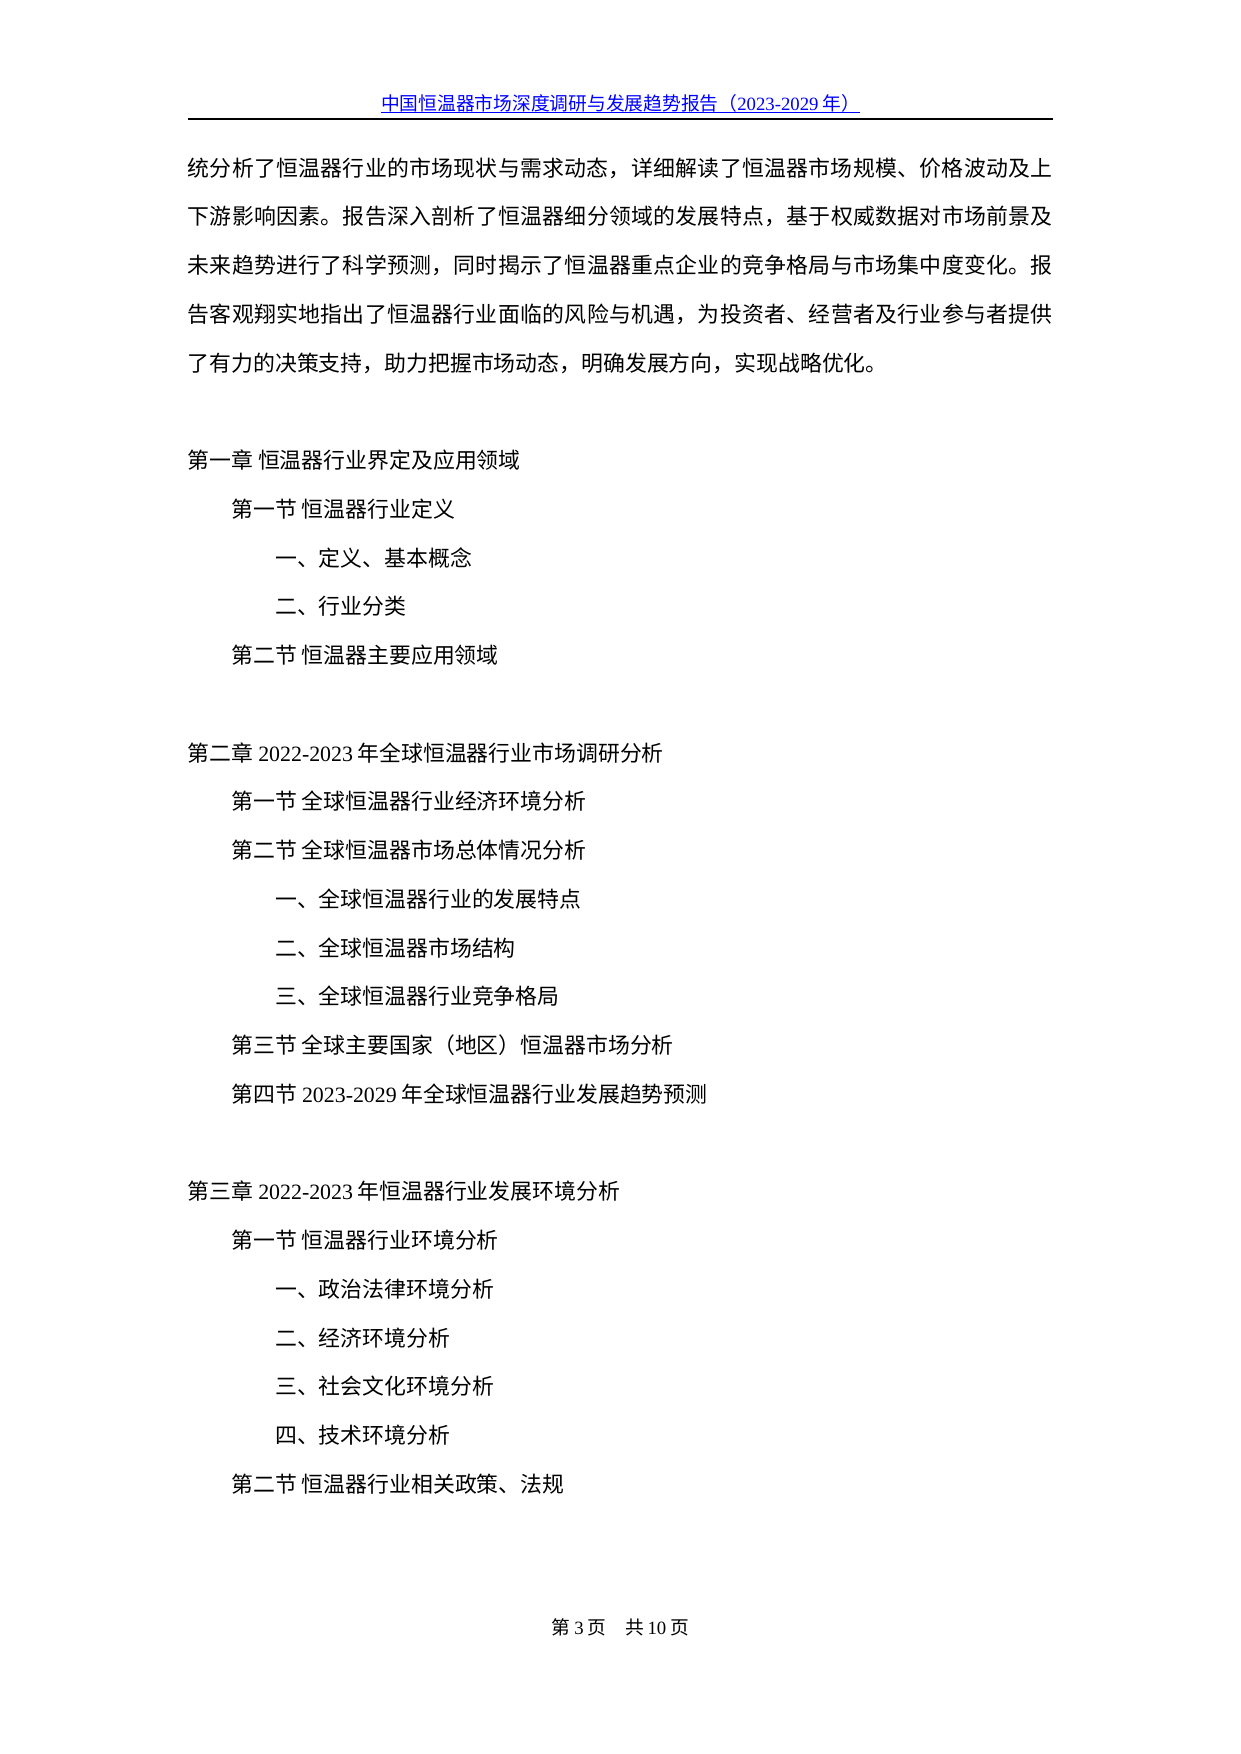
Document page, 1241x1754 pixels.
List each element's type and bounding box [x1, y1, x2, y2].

text [187, 150, 1053, 1499]
